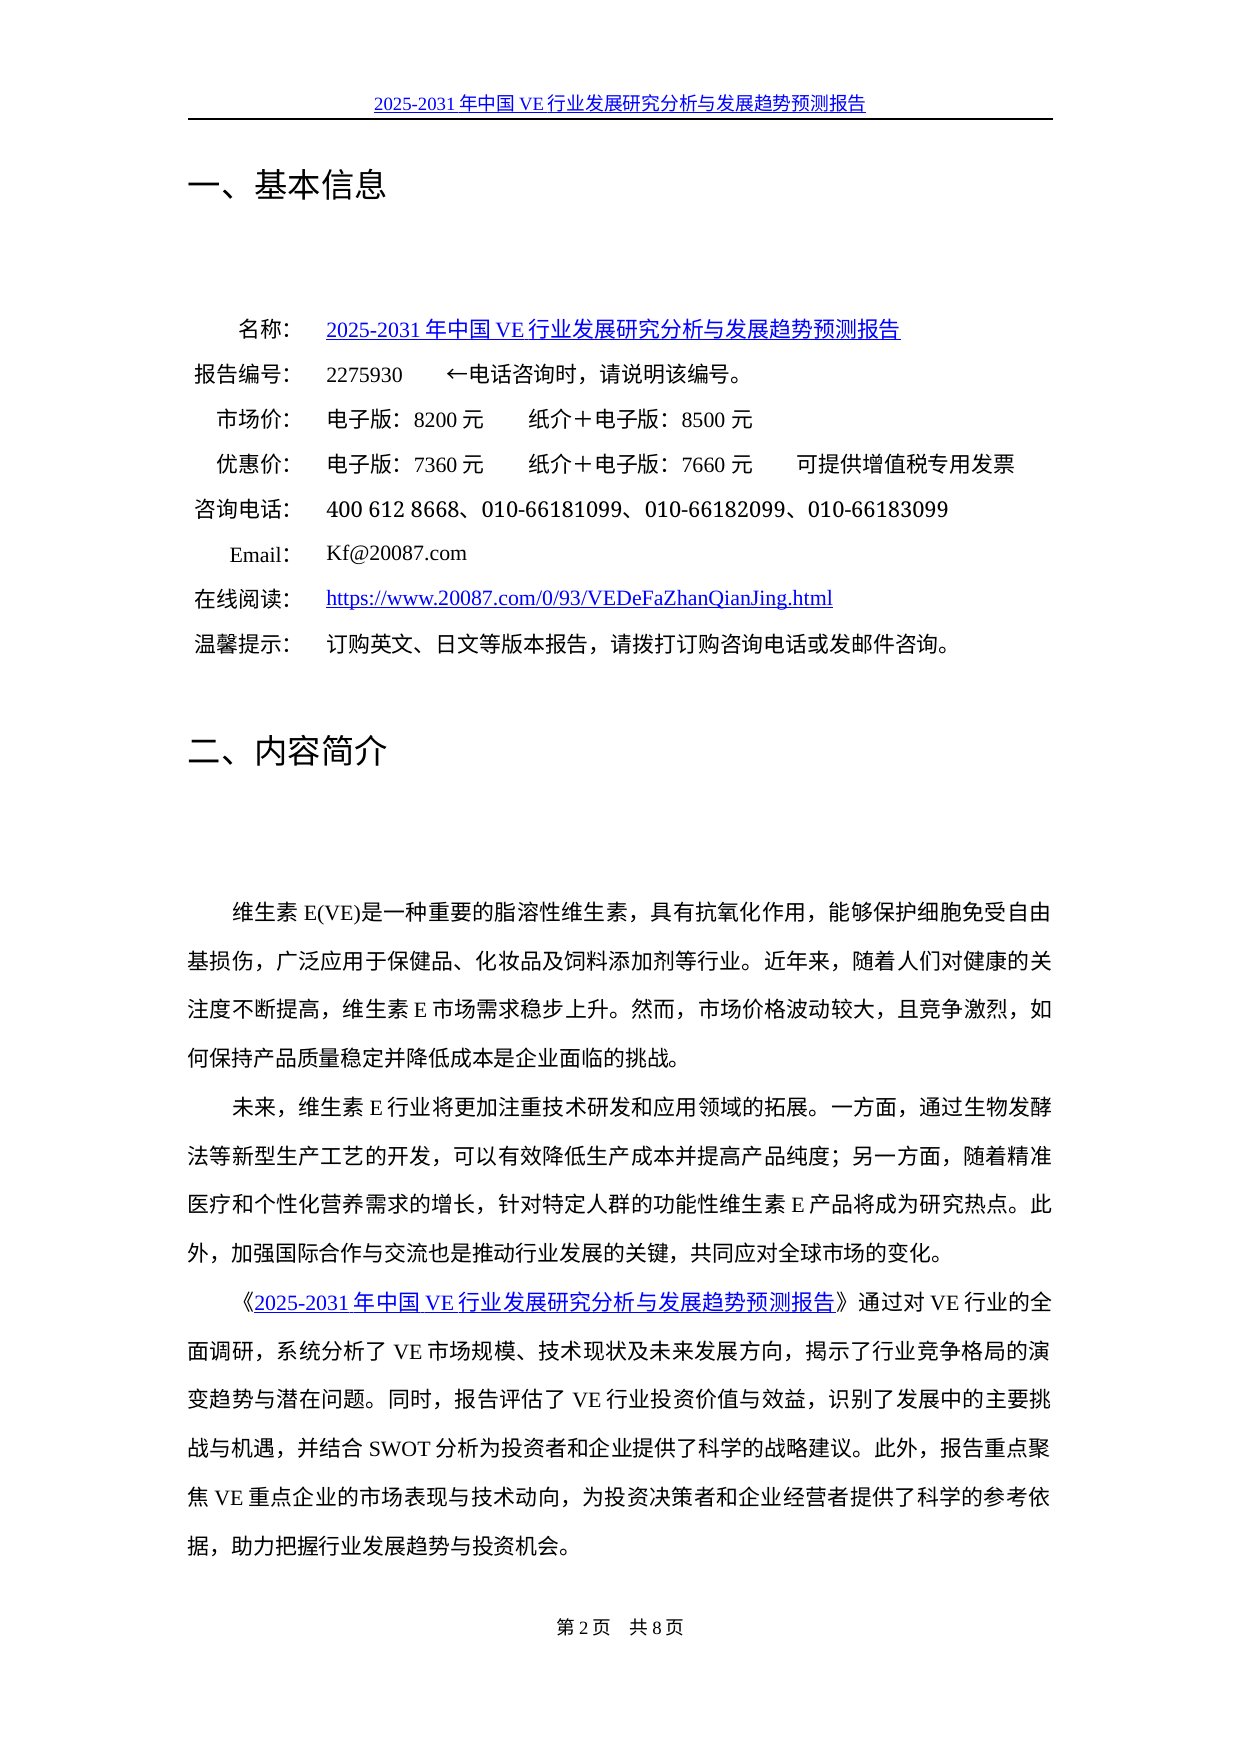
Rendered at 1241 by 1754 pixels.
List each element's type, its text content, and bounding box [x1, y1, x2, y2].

table_cell 优惠价： [167, 447, 315, 492]
table_cell 电子版：7360 元 纸介＋电子版：7660 元 可提供增值税专用发票 [315, 447, 1073, 492]
table_cell 400 612 8668、010-66181099、010-66182099、010-66183099 [315, 492, 1073, 537]
title 一、基本信息 [187, 150, 1053, 215]
table_cell 咨询电话： [167, 492, 315, 537]
title 二、内容简介 [187, 717, 1053, 782]
table_cell 在线阅读： [167, 582, 315, 627]
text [187, 894, 1053, 1561]
table_cell 温馨提示： [167, 627, 315, 672]
table_cell 报告编号： [167, 357, 315, 402]
table_header 名称： [167, 312, 315, 357]
table_cell 订购英文、日文等版本报告，请拨打订购咨询电话或发邮件咨询。 [315, 627, 1073, 672]
table_cell 市场价： [167, 402, 315, 447]
table_cell 电子版：8200 元 纸介＋电子版：8500 元 [315, 402, 1073, 447]
table_cell 2275930 ←电话咨询时，请说明该编号。 [315, 357, 1073, 402]
table_cell Kf@20087.com [315, 537, 1073, 582]
table_header 2025-2031年中国VE行业发展研究分析与发展趋势预测报告 [315, 312, 1073, 357]
table_cell [315, 582, 1073, 627]
table_cell Email： [167, 537, 315, 582]
